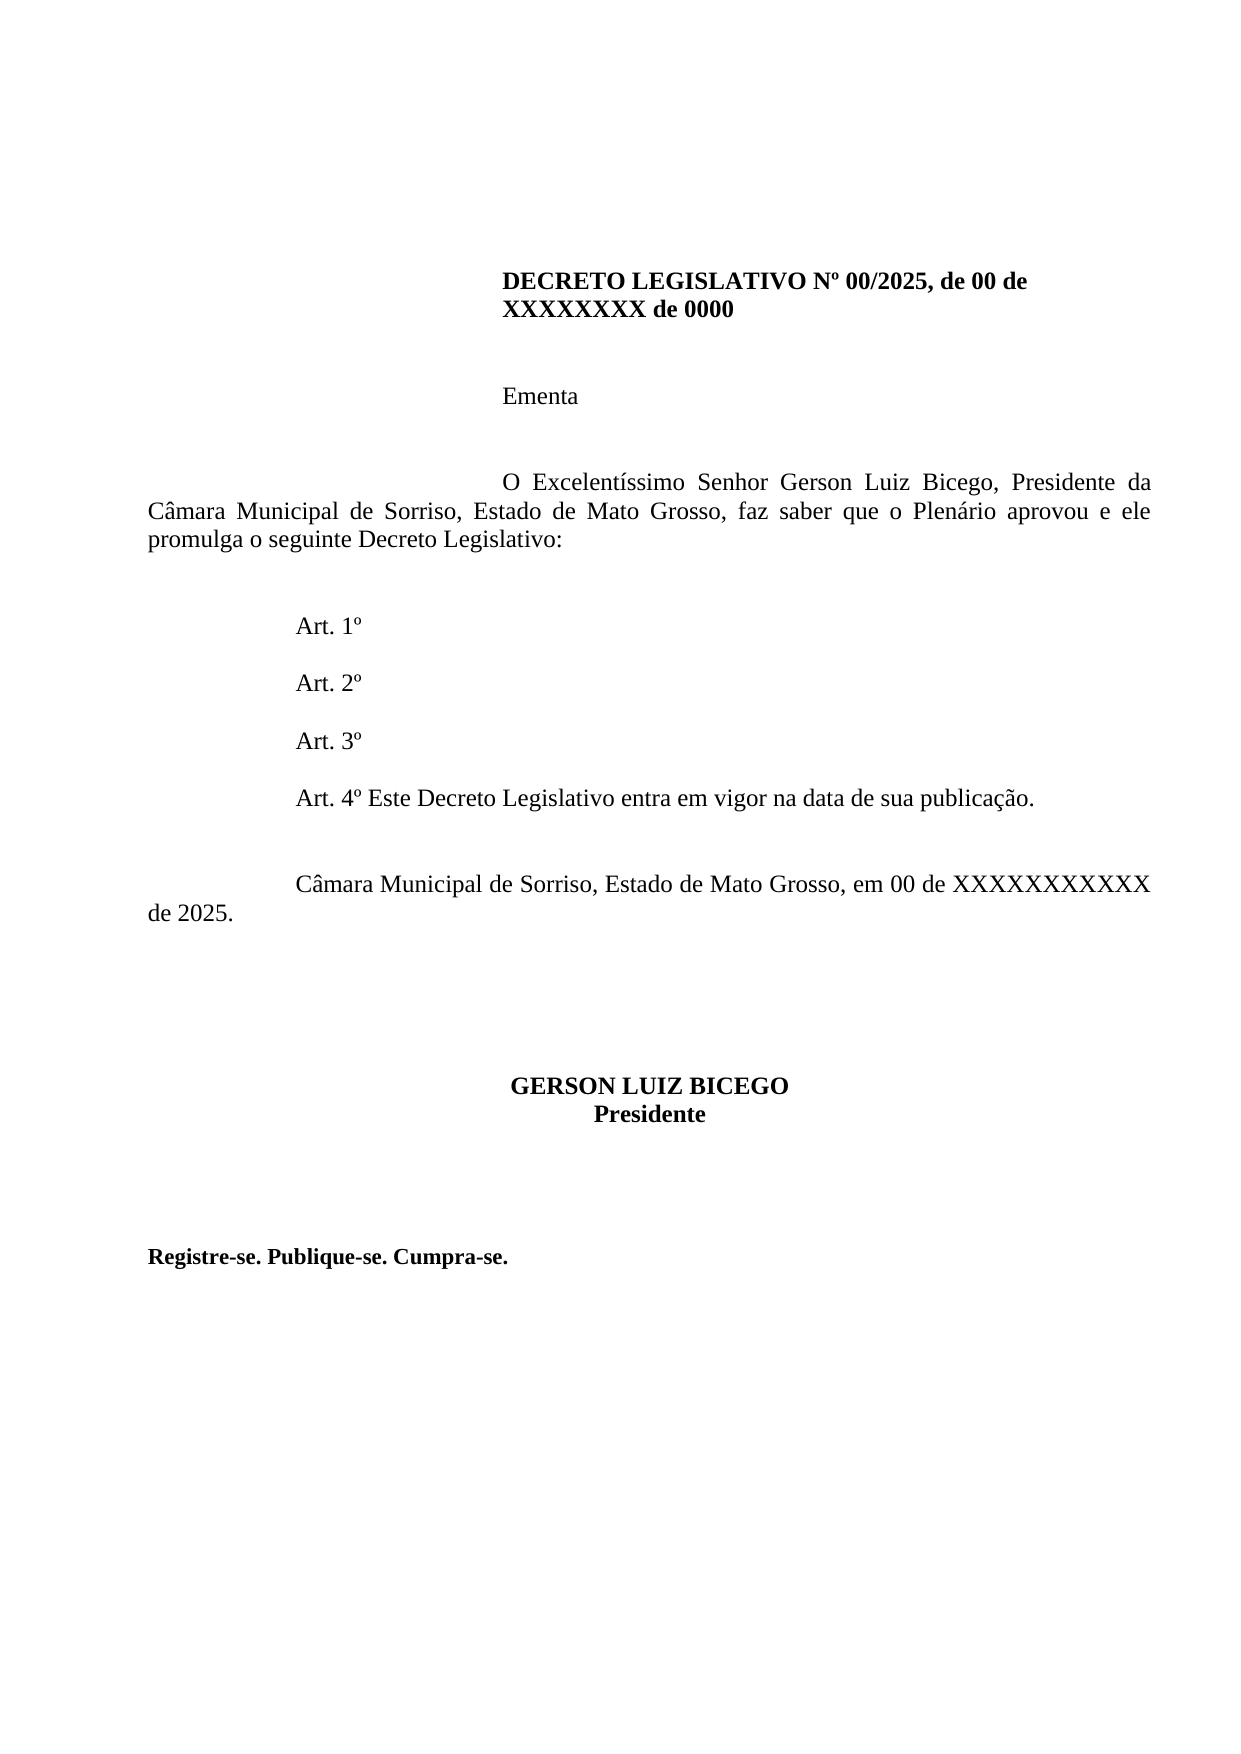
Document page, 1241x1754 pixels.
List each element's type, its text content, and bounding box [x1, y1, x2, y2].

text O Excelentíssimo Senhor Gerson Luiz Bicego, Presidente da Câmara Municipal de Sorriso, Estado de Mato Grosso, faz saber que o Plenário aprovou e ele promulga o seguinte Decreto Legislativo: [148, 467, 1152, 553]
text Câmara Municipal de Sorriso, Estado de Mato Grosso, em 00 de XXXXXXXXXXX de 2025. [148, 869, 1152, 927]
text Art. 3º [148, 726, 1152, 754]
text Art. 1º [148, 611, 1152, 639]
text Art. 4º Este Decreto Legislativo entra em vigor na data de sua publicação. [148, 783, 1152, 812]
text GERSON LUIZ BICEGO [148, 1071, 1152, 1099]
title DECRETO LEGISLATIVO Nº 00/2025, de 00 de XXXXXXXX de 0000 [502, 266, 1152, 323]
text Ementa [502, 381, 1152, 409]
text Presidente [148, 1099, 1152, 1128]
text Art. 2º [148, 668, 1152, 697]
text Registre-se. Publique-se. Cumpra-se. [148, 1243, 1152, 1270]
